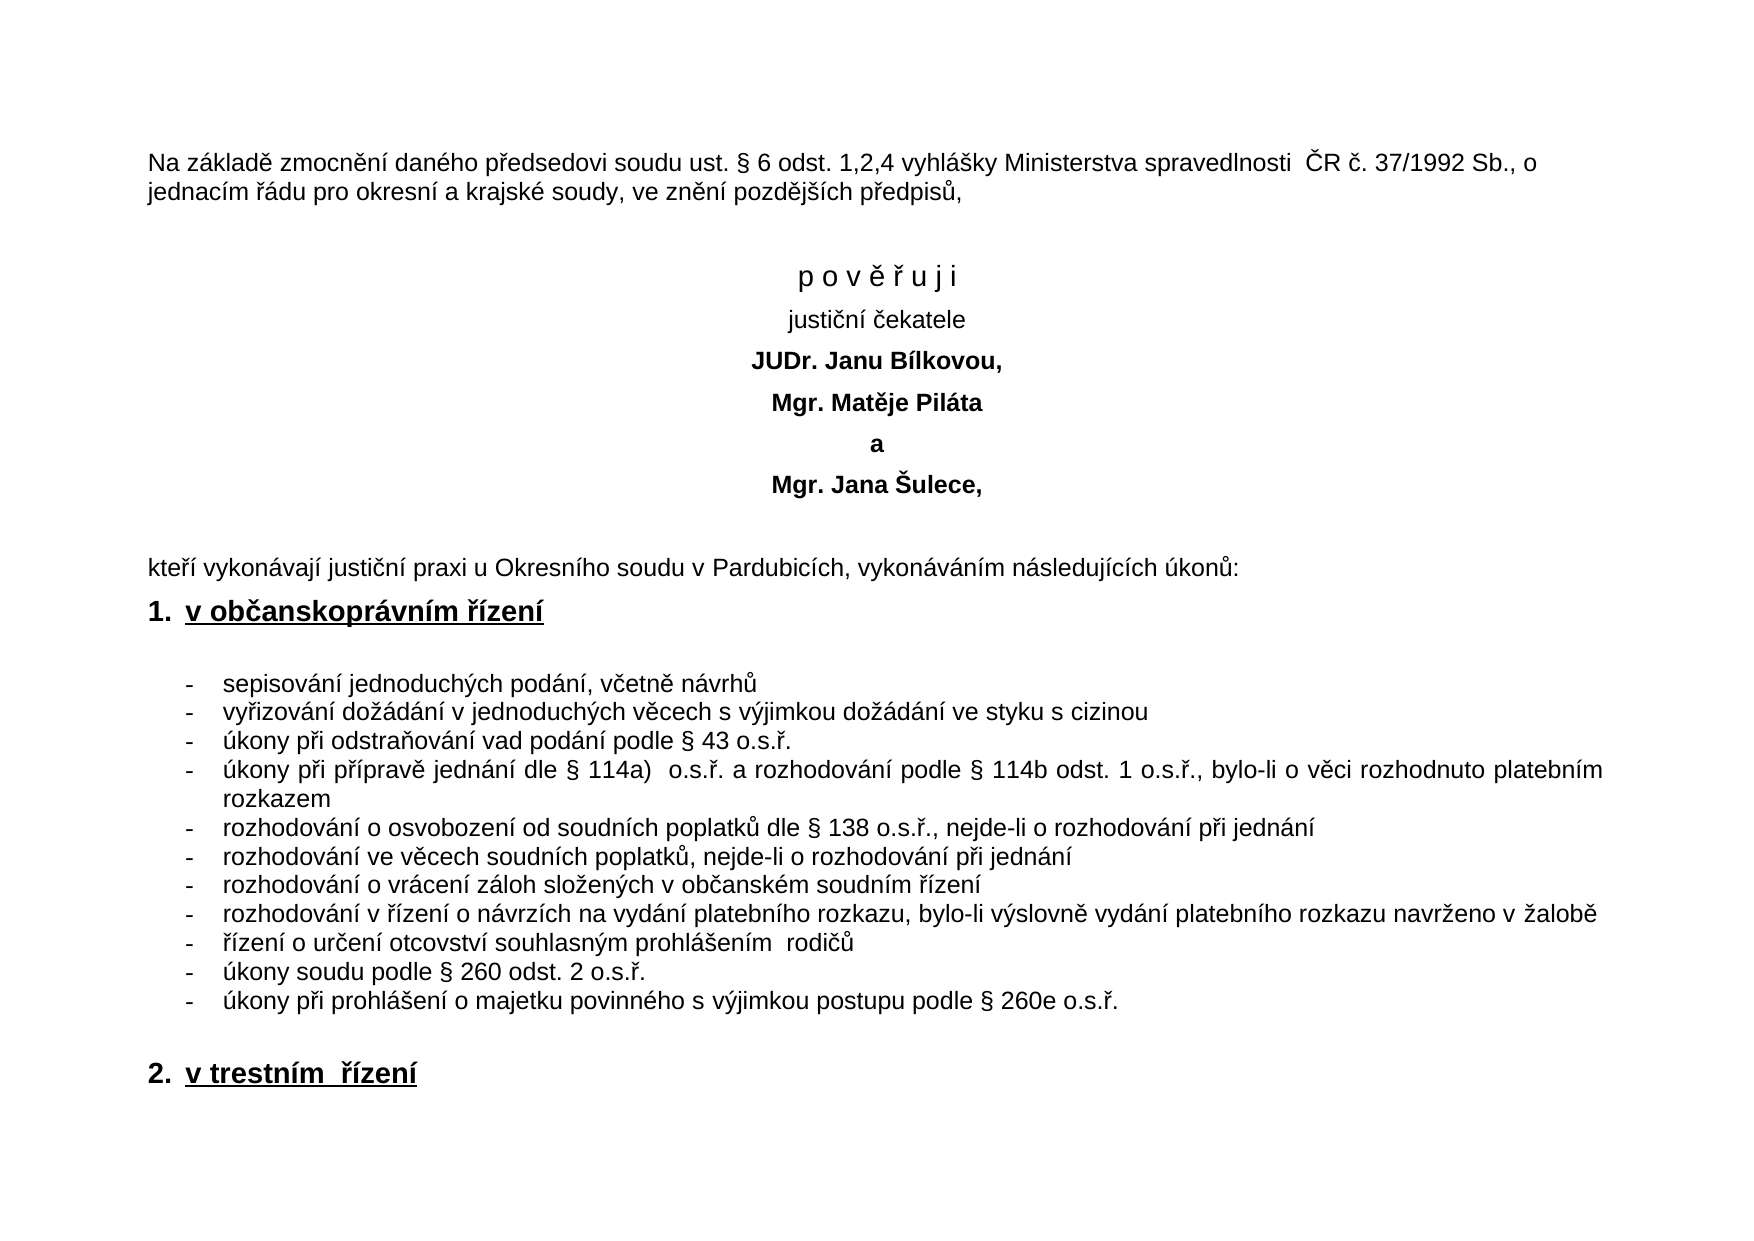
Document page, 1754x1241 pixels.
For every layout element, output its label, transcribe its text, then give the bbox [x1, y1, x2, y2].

text justiční čekatele [148, 305, 1606, 334]
list vyřizování dožádání v jednoduchých věcech s výjimkou dožádání ve styku s cizinou [185, 697, 1606, 726]
list úkony při přípravě jednání dle § 114a) o.s.ř. a rozhodování podle § 114b odst. 1 o.s.ř., bylo-li o věci rozhodnuto platebním rozkazem [185, 755, 1606, 813]
list řízení o určení otcovství souhlasným prohlášením rodičů [185, 928, 1606, 957]
list rozhodování o vrácení záloh složených v občanském soudním řízení [185, 870, 1606, 899]
text JUDr. Janu Bílkovou, [148, 346, 1606, 375]
text Mgr. Jana Šulece, [148, 470, 1606, 499]
list v trestním řízení [148, 1056, 1606, 1089]
list v občanskoprávním řízení [148, 594, 1606, 627]
list rozhodování o osvobození od soudních poplatků dle § 138 o.s.ř., nejde-li o rozhodování při jednání [185, 813, 1606, 842]
list úkony soudu podle § 260 odst. 2 o.s.ř. [185, 957, 1606, 986]
list úkony při odstraňování vad podání podle § 43 o.s.ř. [185, 726, 1606, 755]
text a [148, 429, 1606, 457]
text Mgr. Matěje Piláta [148, 387, 1606, 416]
list úkony při prohlášení o majetku povinného s výjimkou postupu podle § 260e o.s.ř. [185, 986, 1606, 1015]
text kteří vykonávají justiční praxi u Okresního soudu v Pardubicích, vykonáváním následujících úkonů: [148, 552, 1606, 581]
list rozhodování v řízení o návrzích na vydání platebního rozkazu, bylo-li výslovně vydání platebního rozkazu navrženo v žalobě [185, 899, 1606, 928]
text Na základě zmocnění daného předsedovi soudu ust. § 6 odst. 1,2,4 vyhlášky Ministerstva spravedlnosti ČR č. 37/1992 Sb., o jednacím řádu pro okresní a krajské soudy, ve znění pozdějších předpisů, [148, 148, 1606, 205]
list sepisování jednoduchých podání, včetně návrhů [185, 668, 1606, 697]
list rozhodování ve věcech soudních poplatků, nejde-li o rozhodování při jednání [185, 842, 1606, 870]
text p o v ě ř u j i [148, 259, 1606, 292]
